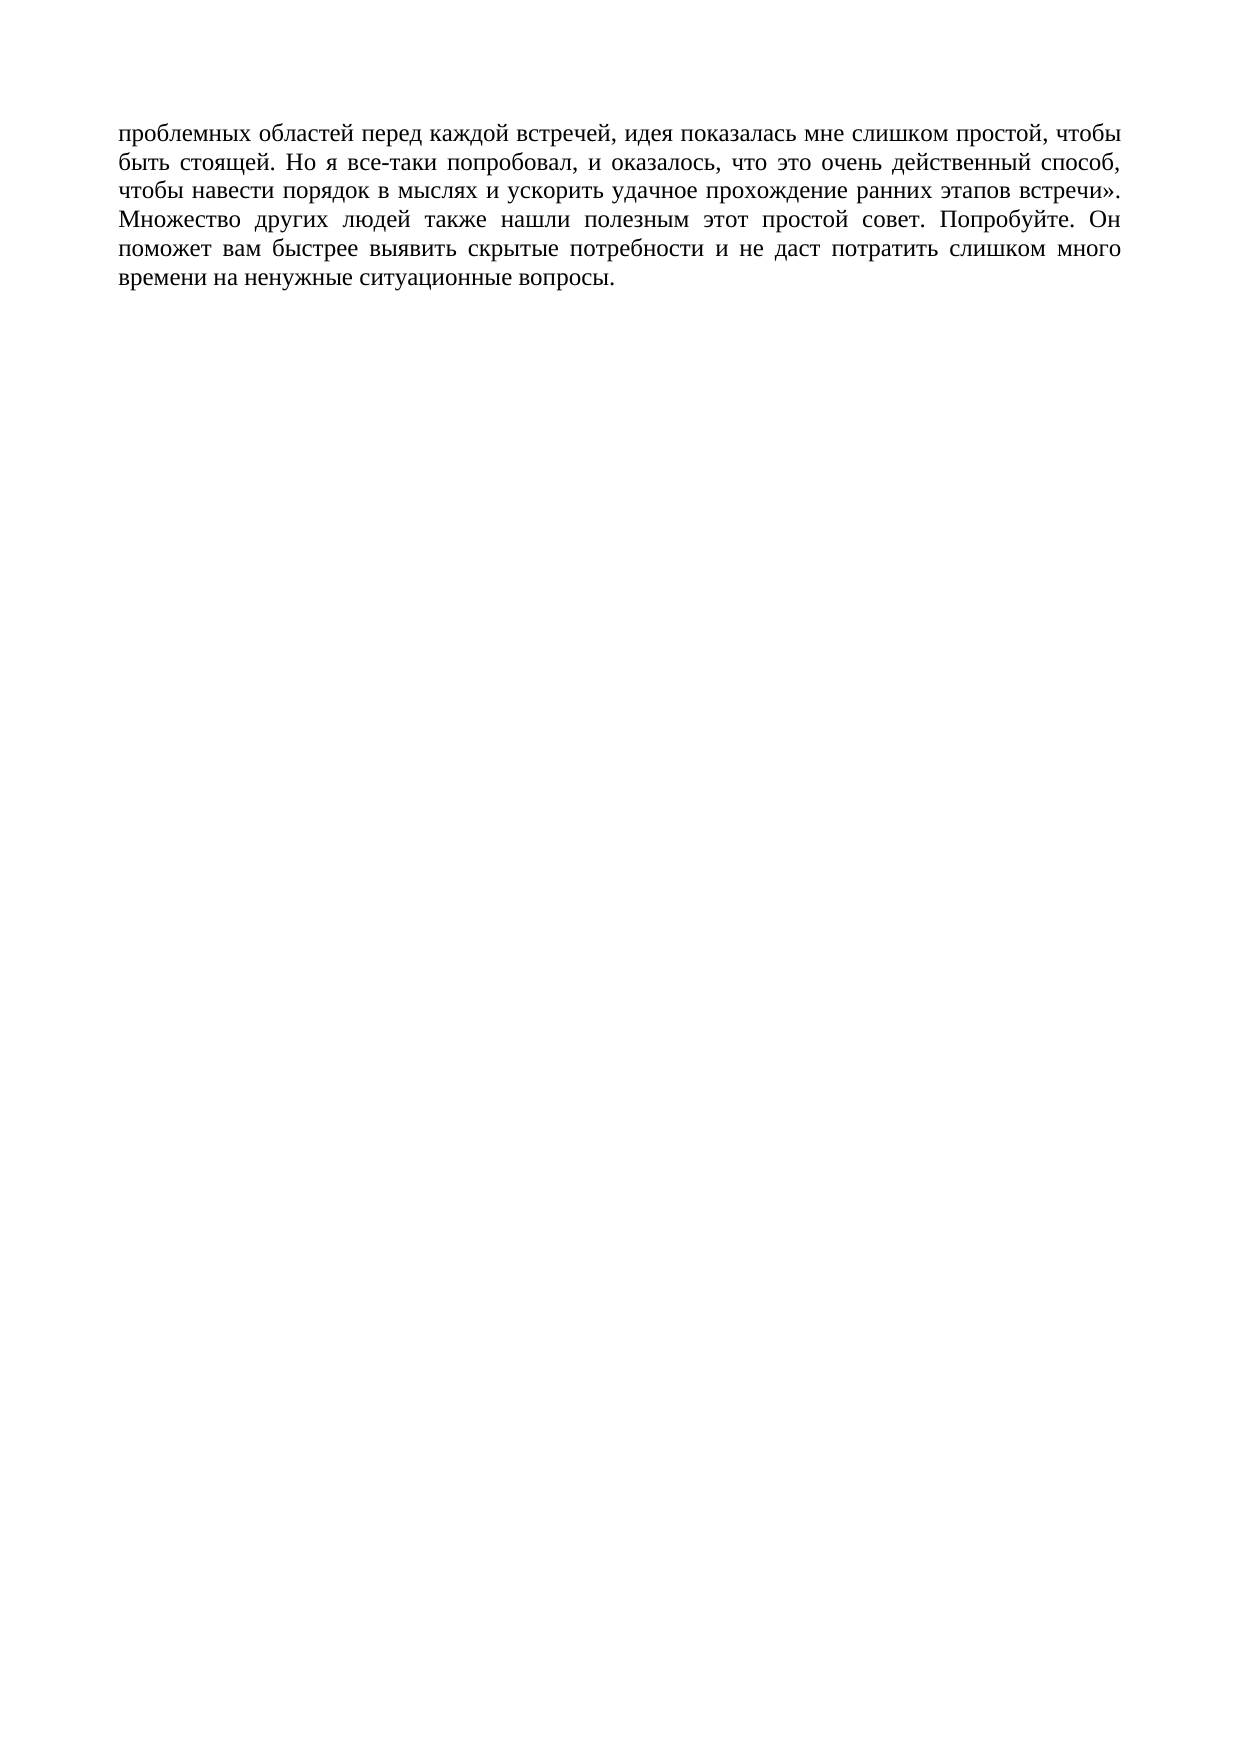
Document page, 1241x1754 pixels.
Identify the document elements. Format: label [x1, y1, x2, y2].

text [118, 118, 1122, 291]
